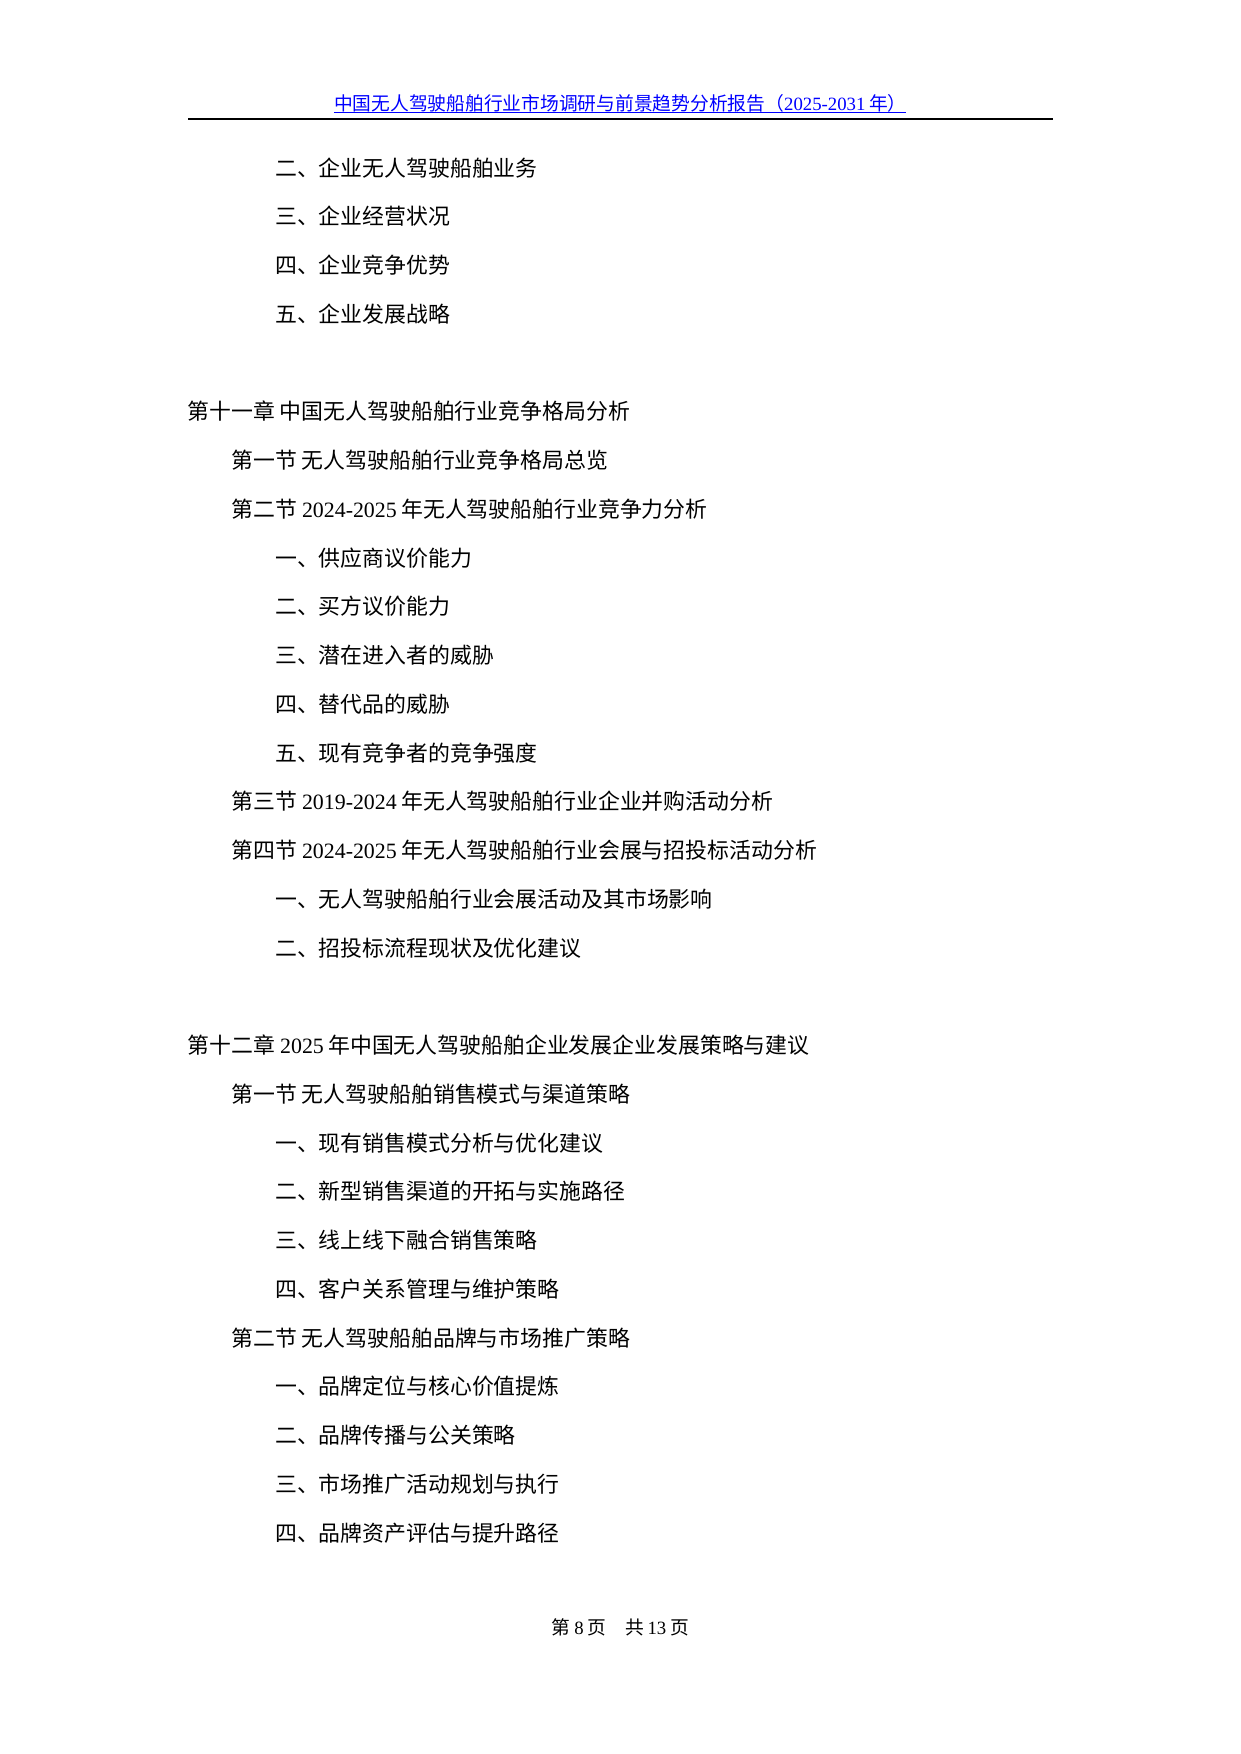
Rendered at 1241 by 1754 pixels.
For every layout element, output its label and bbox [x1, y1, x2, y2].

text [187, 150, 1053, 1548]
